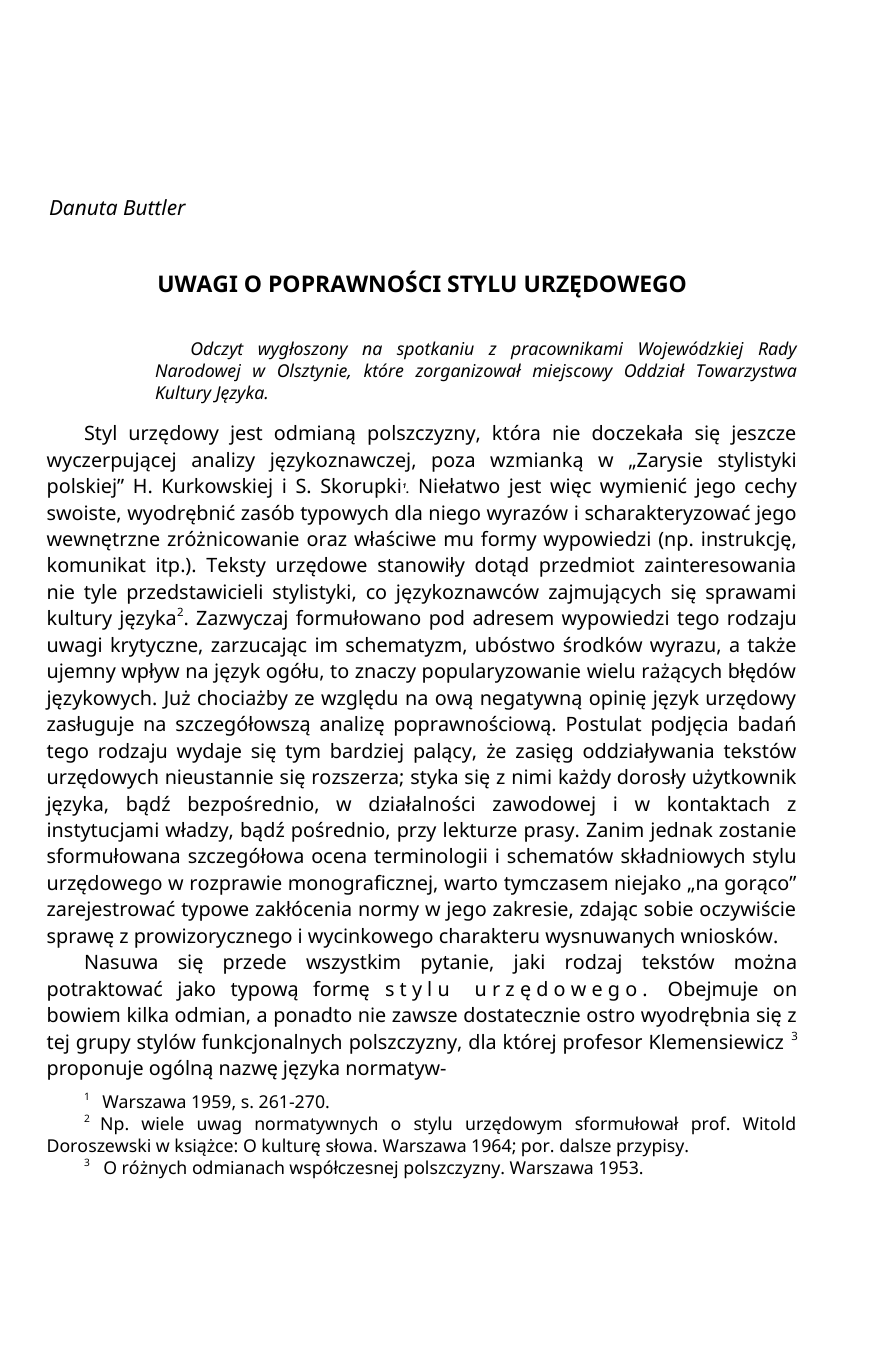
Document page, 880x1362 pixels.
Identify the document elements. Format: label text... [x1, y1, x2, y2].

list Np. wiele uwag normatywnych o stylu urzędowym sformułował prof. Witold Doroszewski w książce: O kulturę słowa. Warszawa 1964; por. dalsze przypisy. [46, 1113, 797, 1157]
text Odczyt wygłoszony na spotkaniu z pracownikami Wojewódzkiej Rady Narodowej w Olsztynie, które zorganizował miejscowy Oddział Towarzystwa Kultury Języka. [155, 338, 797, 404]
list O różnych odmianach współczesnej polszczyzny. Warszawa 1953. [46, 1157, 797, 1179]
text UWAGI O POPRAWNOŚCI STYLU URZĘDOWEGO [46, 274, 797, 297]
text Nasuwa się przede wszystkim pytanie, jaki rodzaj tekstów można potraktować jako typową formę stylu urzędowego. Obejmuje on bowiem kilka odmian, a ponadto nie zawsze dostatecznie ostro wyodrębnia się z tej grupy stylów funkcjonalnych polszczyzny, dla której profesor Klemensiewicz 3 proponuje ogólną nazwę języka normatyw- [46, 948, 797, 1081]
text Danuta Buttler [49, 198, 186, 219]
text Styl urzędowy jest odmianą polszczyzny, która nie doczekała się jeszcze wyczerpującej analizy językoznawczej, poza wzmianką w „Zarysie stylistyki polskiej” H. Kurkowskiej i S. Skorupki1. Niełatwo jest więc wymienić jego cechy swoiste, wyodrębnić zasób typowych dla niego wyrazów i scharakteryzować jego wewnętrzne zróżnicowanie oraz właściwe mu formy wypowiedzi (np. instrukcję, komunikat itp.). Teksty urzędowe stanowiły dotąd przedmiot zainteresowania nie tyle przedstawicieli stylistyki, co językoznawców zajmujących się sprawami kultury języka2. Zazwyczaj formułowano pod adresem wypowiedzi tego rodzaju uwagi krytyczne, zarzucając im schematyzm, ubóstwo środków wyrazu, a także ujemny wpływ na język ogółu, to znaczy popularyzowanie wielu rażących błędów językowych. Już chociażby ze względu na ową negatywną opinię język urzędowy zasługuje na szczegółowszą analizę poprawnościową. Postulat podjęcia badań tego rodzaju wydaje się tym bardziej palący, że zasięg oddziaływania tekstów urzędowych nieustannie się rozszerza; styka się z nimi każdy dorosły użytkownik języka, bądź bezpośrednio, w działalności zawodowej i w kontaktach z instytucjami władzy, bądź pośrednio, przy lekturze prasy. Zanim jednak zostanie sformułowana szczegółowa ocena terminologii i schematów składniowych stylu urzędowego w rozprawie monograficznej, warto tymczasem niejako „na gorąco” zarejestrować typowe zakłócenia normy w jego zakresie, zdając sobie oczywiście sprawę z prowizorycznego i wycinkowego charakteru wysnuwanych wniosków. [46, 419, 797, 948]
list Warszawa 1959, s. 261-270. [46, 1091, 797, 1113]
